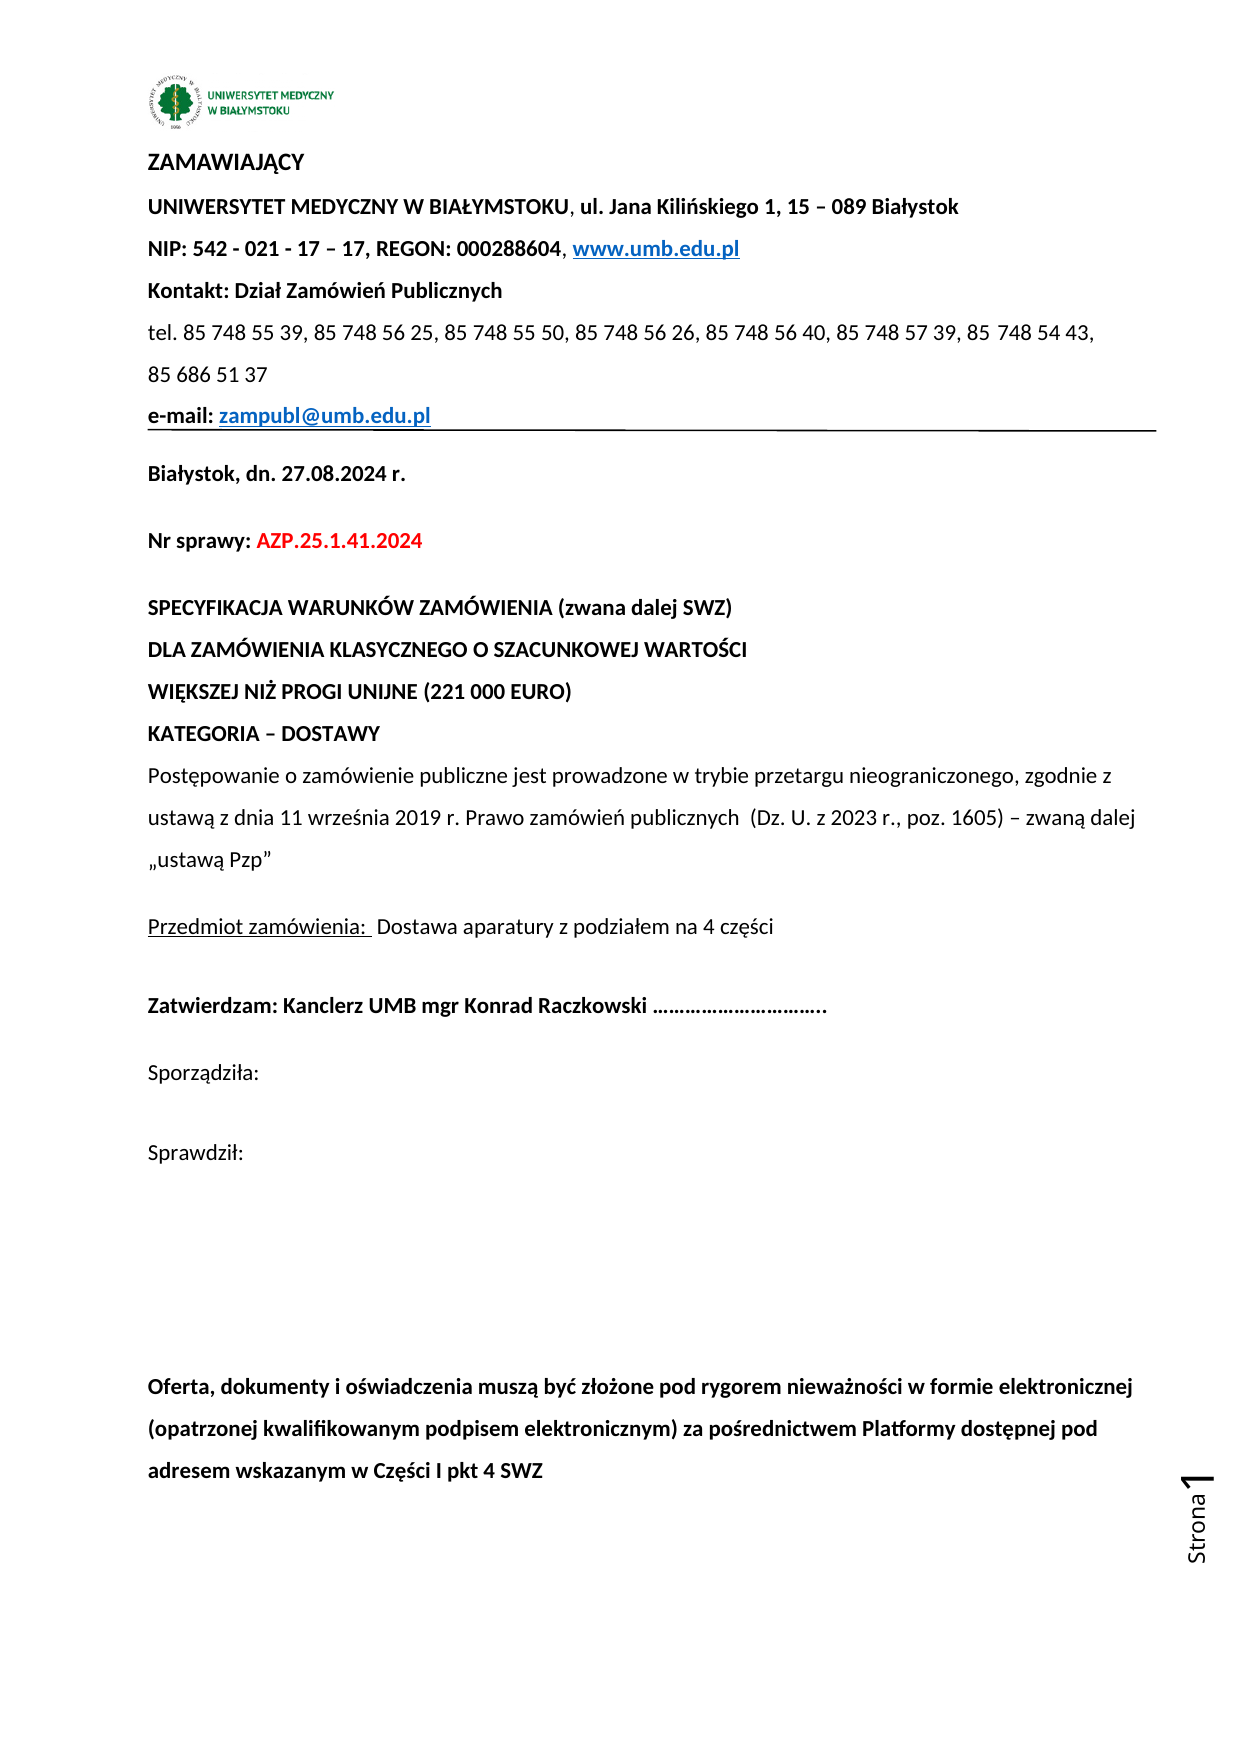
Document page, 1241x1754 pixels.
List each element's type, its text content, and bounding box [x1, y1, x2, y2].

text KATEGORIA – DOSTAWY [148, 719, 1152, 747]
text NIP: 542 - 021 - 17 – 17, REGON: 000288604, www.umb.edu.pl [148, 234, 1152, 262]
text Oferta, dokumenty i oświadczenia muszą być złożone pod rygorem nieważności w formie elektronicznej (opatrzonej kwalifikowanym podpisem elektronicznym) za pośrednictwem Platformy dostępnej pod adresem wskazanym w Części I pkt 4 SWZ [148, 1372, 1152, 1484]
text WIĘKSZEJ NIŻ PROGI UNIJNE (221 000 EURO) [148, 677, 1152, 705]
text Przedmiot zamówienia: Dostawa aparatury z podziałem na 4 części [148, 912, 1152, 940]
text Zatwierdzam: Kanclerz UMB mgr Konrad Raczkowski ………………………….. [148, 991, 1152, 1019]
text Sprawdził: [148, 1138, 1152, 1166]
text UNIWERSYTET MEDYCZNY W BIAŁYMSTOKU, ul. Jana Kilińskiego 1, 15 – 089 Białystok [148, 192, 1152, 220]
text SPECYFIKACJA WARUNKÓW ZAMÓWIENIA (zwana dalej SWZ) [148, 593, 1152, 621]
text DLA ZAMÓWIENIA KLASYCZNEGO O SZACUNKOWEJ WARTOŚCI [148, 635, 1152, 663]
text Białystok, dn. 27.08.2024 r. [148, 459, 1152, 487]
text Nr sprawy: AZP.25.1.41.2024 [148, 526, 1152, 554]
text ZAMAWIAJĄCY [148, 146, 1152, 177]
text e-mail: zampubl@umb.edu.pl [148, 402, 1152, 430]
picture [147, 73, 335, 132]
text tel. 85 748 55 39, 85 748 56 25, 85 748 55 50, 85 748 56 26, 85 748 56 40, 85 748 57 39, 85 748 54 43, 85 686 51 37 [148, 318, 1152, 388]
text Sporządziła: [148, 1058, 1152, 1086]
text Kontakt: Dział Zamówień Publicznych [148, 276, 1152, 304]
text Postępowanie o zamówienie publiczne jest prowadzone w trybie przetargu nieograniczonego, zgodnie z ustawą z dnia 11 września 2019 r. Prawo zamówień publicznych (Dz. U. z 2023 r., poz. 1605) – zwaną dalej „ustawą Pzp” [148, 761, 1152, 873]
